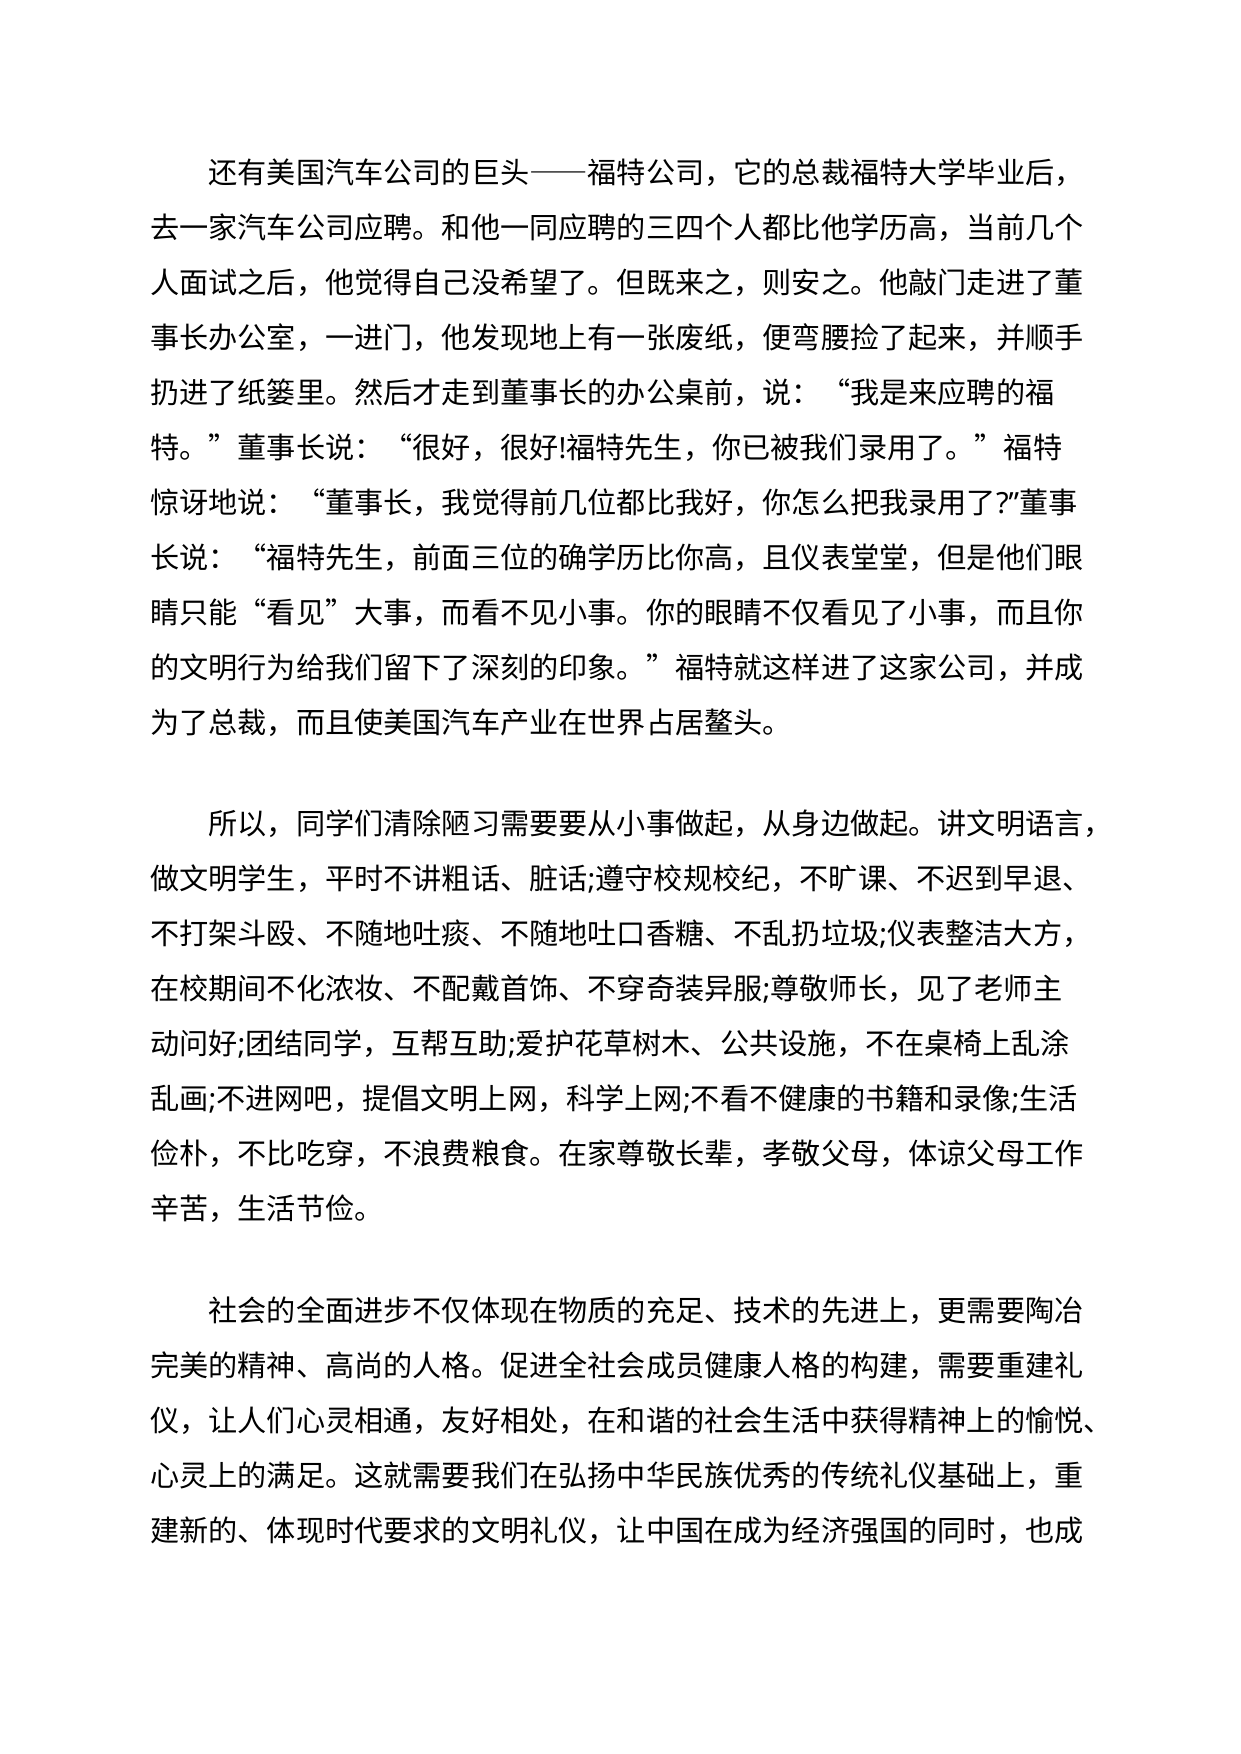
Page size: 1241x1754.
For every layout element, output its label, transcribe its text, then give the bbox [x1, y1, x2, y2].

text 还有美国汽车公司的巨头——福特公司，它的总裁福特大学毕业后，去一家汽车公司应聘。和他一同应聘的三四个人都比他学历高，当前几个人面试之后，他觉得自己没希望了。但既来之，则安之。他敲门走进了董事长办公室，一进门，他发现地上有一张废纸，便弯腰捡了起来，并顺手扔进了纸篓里。然后才走到董事长的办公桌前，说：“我是来应聘的福特。”董事长说：“很好，很好!福特先生，你已被我们录用了。”福特惊讶地说：“董事长，我觉得前几位都比我好，你怎么把我录用了?”董事长说：“福特先生，前面三位的确学历比你高，且仪表堂堂，但是他们眼睛只能“看见”大事，而看不见小事。你的眼睛不仅看见了小事，而且你的文明行为给我们留下了深刻的印象。”福特就这样进了这家公司，并成为了总裁，而且使美国汽车产业在世界占居鳌头。 [150, 150, 1090, 741]
text 所以，同学们清除陋习需要要从小事做起，从身边做起。讲文明语言，做文明学生，平时不讲粗话、脏话;遵守校规校纪，不旷课、不迟到早退、不打架斗殴、不随地吐痰、不随地吐口香糖、不乱扔垃圾;仪表整洁大方，在校期间不化浓妆、不配戴首饰、不穿奇装异服;尊敬师长，见了老师主动问好;团结同学，互帮互助;爱护花草树木、公共设施，不在桌椅上乱涂乱画;不进网吧，提倡文明上网，科学上网;不看不健康的书籍和录像;生活俭朴，不比吃穿，不浪费粮食。在家尊敬长辈，孝敬父母，体谅父母工作辛苦，生活节俭。 [150, 801, 1090, 1228]
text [150, 1287, 1090, 1549]
